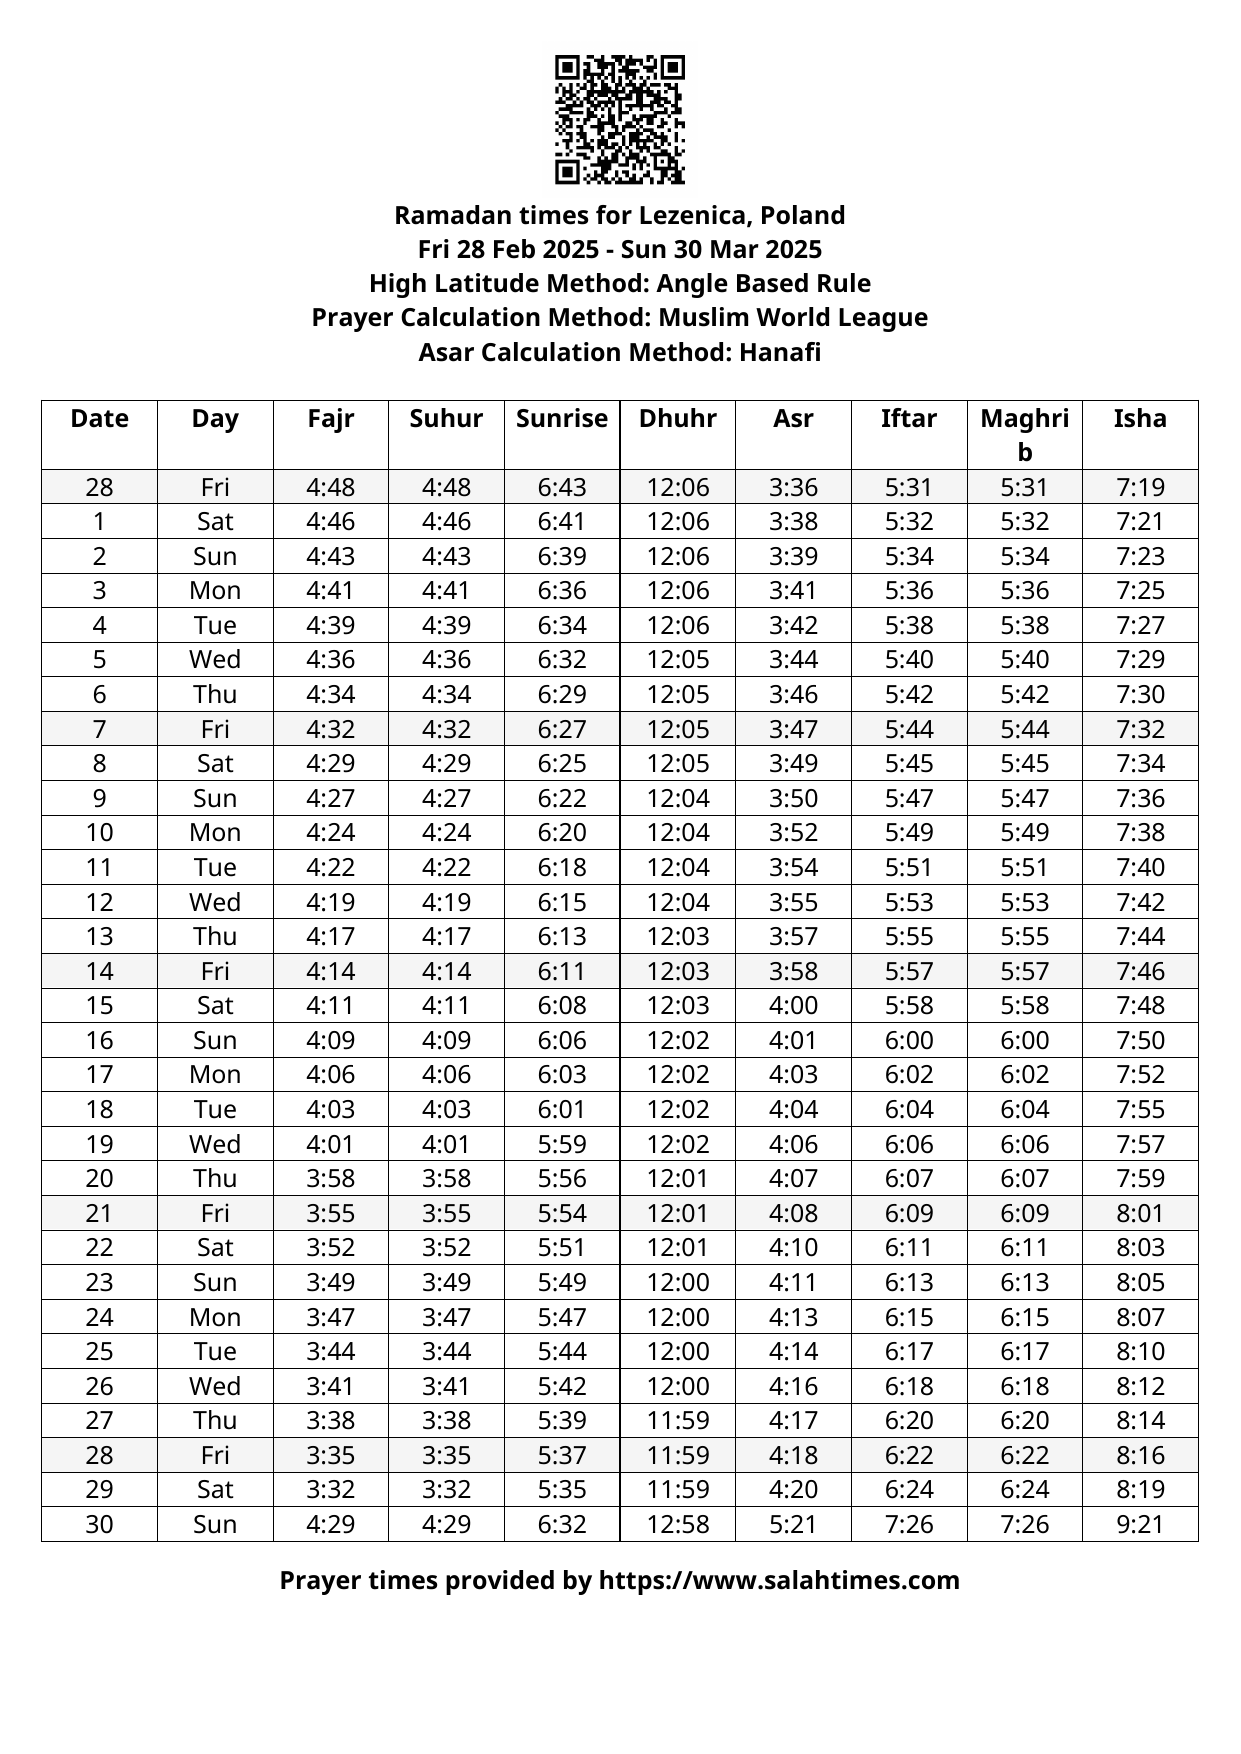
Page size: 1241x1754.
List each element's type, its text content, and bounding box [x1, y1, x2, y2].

table_cell 3:52 [389, 1231, 504, 1264]
table_cell 3:38 [736, 504, 851, 538]
table_cell 11:59 [621, 1438, 735, 1472]
table_cell 6:06 [505, 1023, 619, 1057]
table_cell 4:36 [389, 643, 504, 676]
table_cell 12:01 [621, 1161, 735, 1195]
table_cell 3:38 [274, 1404, 388, 1437]
table_cell Tue [158, 1334, 273, 1368]
text Prayer times provided by https://www.salahtimes.com [42, 1563, 1198, 1597]
table_cell 12:58 [621, 1507, 735, 1541]
table_cell 5:42 [505, 1369, 619, 1402]
table_cell 6:43 [505, 470, 619, 503]
table_cell 6:08 [505, 989, 619, 1022]
table_cell 6:18 [852, 1369, 967, 1402]
table_cell 6:03 [505, 1058, 619, 1091]
table_cell 5:32 [968, 504, 1082, 538]
table_cell 6:20 [852, 1404, 967, 1437]
table_cell 4:03 [274, 1092, 388, 1126]
table_cell 12:00 [621, 1300, 735, 1333]
table_cell 12:06 [621, 608, 735, 642]
table_cell 7:32 [1083, 712, 1198, 745]
table_cell 5:40 [968, 643, 1082, 676]
table_cell 4:29 [389, 1507, 504, 1541]
table_cell 6:20 [968, 1404, 1082, 1437]
table_cell Sat [158, 989, 273, 1022]
table_header Fajr [274, 401, 388, 469]
table_cell 6:13 [852, 1265, 967, 1299]
table_cell 4:24 [389, 816, 504, 849]
table_cell 8:10 [1083, 1334, 1198, 1368]
table_cell 6:02 [968, 1058, 1082, 1091]
table_cell 6:41 [505, 504, 619, 538]
table_cell 6:32 [505, 643, 619, 676]
table_cell 5:56 [505, 1161, 619, 1195]
table_cell 12:05 [621, 643, 735, 676]
table_cell 6:25 [505, 746, 619, 780]
table_cell 5:49 [852, 816, 967, 849]
table_cell 6:06 [852, 1127, 967, 1160]
table_cell 5:36 [968, 574, 1082, 607]
table_cell 7:19 [1083, 470, 1198, 503]
table_cell 7:38 [1083, 816, 1198, 849]
table_cell 5:36 [852, 574, 967, 607]
table_cell 10 [42, 816, 157, 849]
table_cell 3:49 [274, 1265, 388, 1299]
table_cell 6:04 [968, 1092, 1082, 1126]
table_cell 6:00 [852, 1023, 967, 1057]
table_cell 26 [42, 1369, 157, 1402]
table_cell 5:35 [505, 1473, 619, 1506]
table_cell 13 [42, 919, 157, 953]
table_header Sunrise [505, 401, 619, 469]
table_cell 6:24 [852, 1473, 967, 1506]
table_cell 24 [42, 1300, 157, 1333]
table_cell 6:06 [968, 1127, 1082, 1160]
table_cell 12:05 [621, 677, 735, 711]
table_cell 5:21 [736, 1507, 851, 1541]
table_cell 3:32 [389, 1473, 504, 1506]
table_cell 3:41 [736, 574, 851, 607]
text Fri 28 Feb 2025 - Sun 30 Mar 2025 [42, 232, 1198, 266]
table_cell 3:41 [274, 1369, 388, 1402]
table_cell 4:19 [389, 885, 504, 918]
table_cell 12:02 [621, 1127, 735, 1160]
table_cell 3:55 [274, 1196, 388, 1229]
table_cell 4:07 [736, 1161, 851, 1195]
table_header Dhuhr [621, 401, 735, 469]
table_cell 6:32 [505, 1507, 619, 1541]
table_cell 12:03 [621, 954, 735, 987]
table_cell 4:11 [274, 989, 388, 1022]
table_cell 12:00 [621, 1334, 735, 1368]
table_cell 6 [42, 677, 157, 711]
table_cell 4:06 [736, 1127, 851, 1160]
table_header Isha [1083, 401, 1198, 469]
table_cell 19 [42, 1127, 157, 1160]
table_cell 12:01 [621, 1231, 735, 1264]
table_cell 12:04 [621, 781, 735, 814]
table_cell 5:51 [852, 850, 967, 884]
table_cell Fri [158, 1196, 273, 1229]
table_cell 4:19 [274, 885, 388, 918]
table_cell 5:59 [505, 1127, 619, 1160]
table_cell 4:27 [389, 781, 504, 814]
table_cell 8:05 [1083, 1265, 1198, 1299]
table_cell 5:58 [968, 989, 1082, 1022]
table_cell Mon [158, 816, 273, 849]
table_cell 5:34 [968, 539, 1082, 572]
table_cell 5:47 [968, 781, 1082, 814]
table_cell Sat [158, 1473, 273, 1506]
table_cell Fri [158, 1438, 273, 1472]
table_cell 4:11 [389, 989, 504, 1022]
table_cell 5:42 [852, 677, 967, 711]
table_cell 6:18 [968, 1369, 1082, 1402]
table_cell 6:39 [505, 539, 619, 572]
table_cell 7:57 [1083, 1127, 1198, 1160]
table_cell 4:18 [736, 1438, 851, 1472]
table_cell 3:55 [389, 1196, 504, 1229]
table_cell 1 [42, 504, 157, 538]
table_cell 4:03 [389, 1092, 504, 1126]
table_cell 3:49 [736, 746, 851, 780]
table_cell 6:15 [852, 1300, 967, 1333]
table_cell 6:36 [505, 574, 619, 607]
table_cell 4:06 [274, 1058, 388, 1091]
table_cell 4:09 [274, 1023, 388, 1057]
table_cell 5:49 [505, 1265, 619, 1299]
table_cell 7:26 [968, 1507, 1082, 1541]
table_cell 6:07 [852, 1161, 967, 1195]
table_cell 6:29 [505, 677, 619, 711]
table_cell 7:29 [1083, 643, 1198, 676]
table_cell 5:47 [505, 1300, 619, 1333]
table_cell 4:39 [274, 608, 388, 642]
table_cell 4:16 [736, 1369, 851, 1402]
table_cell 6:09 [968, 1196, 1082, 1229]
table_cell Sun [158, 1507, 273, 1541]
table_cell 6:07 [968, 1161, 1082, 1195]
table_cell Tue [158, 608, 273, 642]
table_cell 5:44 [968, 712, 1082, 745]
table_cell 4:01 [389, 1127, 504, 1160]
table_cell 9:21 [1083, 1507, 1198, 1541]
table_cell Tue [158, 850, 273, 884]
table_cell 12:06 [621, 504, 735, 538]
table_cell 5:54 [505, 1196, 619, 1229]
table_cell 3:38 [389, 1404, 504, 1437]
table_cell 4:24 [274, 816, 388, 849]
table_cell 5:39 [505, 1404, 619, 1437]
table_cell 3:52 [736, 816, 851, 849]
table_cell 4:29 [274, 746, 388, 780]
table_cell 7:27 [1083, 608, 1198, 642]
table_cell 12:02 [621, 1092, 735, 1126]
table_cell 4:22 [274, 850, 388, 884]
table_cell 3:36 [736, 470, 851, 503]
text Ramadan times for Lezenica, Poland [42, 198, 1198, 232]
table_cell 3:55 [736, 885, 851, 918]
table_cell 5:31 [968, 470, 1082, 503]
table_cell 6:11 [852, 1231, 967, 1264]
table_cell 15 [42, 989, 157, 1022]
table_cell 6:00 [968, 1023, 1082, 1057]
table_cell 4:36 [274, 643, 388, 676]
table_cell 12:02 [621, 1058, 735, 1091]
table_cell 4:14 [274, 954, 388, 987]
table_cell 16 [42, 1023, 157, 1057]
table_cell 12:06 [621, 574, 735, 607]
table_cell Fri [158, 470, 273, 503]
table_cell 12:00 [621, 1369, 735, 1402]
table_cell 8:03 [1083, 1231, 1198, 1264]
table_cell 12:06 [621, 539, 735, 572]
table_cell 4:09 [389, 1023, 504, 1057]
table_cell 4:48 [274, 470, 388, 503]
table_cell 3:47 [736, 712, 851, 745]
table_cell 6:17 [968, 1334, 1082, 1368]
table_cell 4:34 [274, 677, 388, 711]
table_cell 4:41 [274, 574, 388, 607]
table_cell 8:01 [1083, 1196, 1198, 1229]
table_cell 6:02 [852, 1058, 967, 1091]
table_cell Sun [158, 1265, 273, 1299]
table_cell 6:22 [968, 1438, 1082, 1472]
table_cell 3:49 [389, 1265, 504, 1299]
table_cell 3:44 [736, 643, 851, 676]
table_cell 5:51 [968, 850, 1082, 884]
table_cell 5:51 [505, 1231, 619, 1264]
table_cell 7:34 [1083, 746, 1198, 780]
table_cell 4:03 [736, 1058, 851, 1091]
table_header Maghrib [968, 401, 1082, 469]
text Prayer Calculation Method: Muslim World League [42, 300, 1198, 334]
table_cell 4:01 [736, 1023, 851, 1057]
table_cell 6:04 [852, 1092, 967, 1126]
table_cell 21 [42, 1196, 157, 1229]
table_cell 3 [42, 574, 157, 607]
table_cell 5:42 [968, 677, 1082, 711]
table_cell 4:22 [389, 850, 504, 884]
table_cell 4 [42, 608, 157, 642]
table_cell 4:39 [389, 608, 504, 642]
table_cell 5:37 [505, 1438, 619, 1472]
table_cell Fri [158, 712, 273, 745]
table_cell 3:41 [389, 1369, 504, 1402]
table_cell 6:34 [505, 608, 619, 642]
table_cell Sun [158, 781, 273, 814]
table_cell 5:44 [852, 712, 967, 745]
table_cell 4:17 [389, 919, 504, 953]
table_cell 5:57 [852, 954, 967, 987]
table_cell 6:15 [968, 1300, 1082, 1333]
table_cell Mon [158, 574, 273, 607]
table_cell 29 [42, 1473, 157, 1506]
table_cell 3:50 [736, 781, 851, 814]
table_cell 9 [42, 781, 157, 814]
table_cell 4:34 [389, 677, 504, 711]
table_cell 7:40 [1083, 850, 1198, 884]
table_cell 5:58 [852, 989, 967, 1022]
table_cell 7:36 [1083, 781, 1198, 814]
table_cell 30 [42, 1507, 157, 1541]
table_cell 7:21 [1083, 504, 1198, 538]
table_cell 7:55 [1083, 1092, 1198, 1126]
table_cell 4:48 [389, 470, 504, 503]
table_cell 4:00 [736, 989, 851, 1022]
table_cell 6:09 [852, 1196, 967, 1229]
table_cell 5:55 [852, 919, 967, 953]
table_cell 6:17 [852, 1334, 967, 1368]
table_cell 6:18 [505, 850, 619, 884]
table_cell 7:52 [1083, 1058, 1198, 1091]
table_cell 20 [42, 1161, 157, 1195]
table_cell 3:58 [736, 954, 851, 987]
table_cell 4:29 [389, 746, 504, 780]
table_cell 4:41 [389, 574, 504, 607]
table_cell Wed [158, 885, 273, 918]
table_cell 5:40 [852, 643, 967, 676]
table_cell Wed [158, 1369, 273, 1402]
table_cell Mon [158, 1058, 273, 1091]
table_cell 3:39 [736, 539, 851, 572]
table_cell 5:57 [968, 954, 1082, 987]
table_cell 5:55 [968, 919, 1082, 953]
table_cell 3:54 [736, 850, 851, 884]
table_cell 27 [42, 1404, 157, 1437]
table_cell 7:26 [852, 1507, 967, 1541]
table_cell Tue [158, 1092, 273, 1126]
table_cell 18 [42, 1092, 157, 1126]
table_cell 5:38 [968, 608, 1082, 642]
table_cell 23 [42, 1265, 157, 1299]
text Asar Calculation Method: Hanafi [42, 334, 1198, 368]
table_cell 8:16 [1083, 1438, 1198, 1472]
table_cell 12:05 [621, 712, 735, 745]
table_cell 5:45 [852, 746, 967, 780]
table_cell 8:19 [1083, 1473, 1198, 1506]
table_cell 4:06 [389, 1058, 504, 1091]
table_cell 8:14 [1083, 1404, 1198, 1437]
table_cell 5:44 [505, 1334, 619, 1368]
table_cell Sat [158, 746, 273, 780]
table_cell 4:04 [736, 1092, 851, 1126]
table_cell 4:10 [736, 1231, 851, 1264]
table_cell Mon [158, 1300, 273, 1333]
table_cell 4:08 [736, 1196, 851, 1229]
table_cell 5:34 [852, 539, 967, 572]
table_cell 3:35 [274, 1438, 388, 1472]
table_cell 4:27 [274, 781, 388, 814]
table_cell 3:47 [274, 1300, 388, 1333]
table_header Date [42, 401, 157, 469]
table_cell 12:04 [621, 816, 735, 849]
table_cell 6:01 [505, 1092, 619, 1126]
table_cell 5 [42, 643, 157, 676]
table_cell 12:05 [621, 746, 735, 780]
table_cell 14 [42, 954, 157, 987]
table_cell 3:46 [736, 677, 851, 711]
table_cell 6:22 [852, 1438, 967, 1472]
table_cell 4:13 [736, 1300, 851, 1333]
table_cell 12 [42, 885, 157, 918]
table_cell 11:59 [621, 1404, 735, 1437]
table_cell 7:48 [1083, 989, 1198, 1022]
table_cell 6:20 [505, 816, 619, 849]
table_cell 5:49 [968, 816, 1082, 849]
table_header Asr [736, 401, 851, 469]
table_cell Fri [158, 954, 273, 987]
table_cell 6:11 [505, 954, 619, 987]
table_cell Thu [158, 919, 273, 953]
table_cell 5:53 [968, 885, 1082, 918]
table_cell 4:32 [274, 712, 388, 745]
table_cell 3:44 [389, 1334, 504, 1368]
table_cell 8 [42, 746, 157, 780]
table_cell 4:14 [389, 954, 504, 987]
table_cell 28 [42, 1438, 157, 1472]
table_cell 4:17 [736, 1404, 851, 1437]
table_cell 7 [42, 712, 157, 745]
table_cell 4:43 [274, 539, 388, 572]
table_cell 7:30 [1083, 677, 1198, 711]
table_cell 12:04 [621, 850, 735, 884]
table_cell 22 [42, 1231, 157, 1264]
table_cell 4:46 [389, 504, 504, 538]
table_cell 4:29 [274, 1507, 388, 1541]
text High Latitude Method: Angle Based Rule [42, 266, 1198, 300]
table_cell 12:00 [621, 1265, 735, 1299]
table_cell 12:04 [621, 885, 735, 918]
table_header Day [158, 401, 273, 469]
table_cell 12:03 [621, 989, 735, 1022]
table_cell 5:32 [852, 504, 967, 538]
picture [542, 41, 699, 198]
table_cell Wed [158, 643, 273, 676]
table_cell 4:14 [736, 1334, 851, 1368]
table_cell 12:01 [621, 1196, 735, 1229]
table_cell 6:11 [968, 1231, 1082, 1264]
table_cell Thu [158, 1404, 273, 1437]
table_cell 5:45 [968, 746, 1082, 780]
table_cell 3:47 [389, 1300, 504, 1333]
table_cell Sun [158, 1023, 273, 1057]
table_cell 6:27 [505, 712, 619, 745]
table_cell 3:44 [274, 1334, 388, 1368]
table_cell Sun [158, 539, 273, 572]
table_cell 7:25 [1083, 574, 1198, 607]
table_cell 4:20 [736, 1473, 851, 1506]
table_cell 6:22 [505, 781, 619, 814]
table_cell 4:01 [274, 1127, 388, 1160]
table_cell 6:13 [968, 1265, 1082, 1299]
table_cell 12:03 [621, 919, 735, 953]
table_cell 5:38 [852, 608, 967, 642]
table_cell 7:42 [1083, 885, 1198, 918]
table_cell 7:44 [1083, 919, 1198, 953]
table_cell 11 [42, 850, 157, 884]
table_cell 3:57 [736, 919, 851, 953]
table_cell 6:13 [505, 919, 619, 953]
table_cell 17 [42, 1058, 157, 1091]
table_cell 6:24 [968, 1473, 1082, 1506]
table_cell 8:12 [1083, 1369, 1198, 1402]
table_cell 2 [42, 539, 157, 572]
table_cell 4:43 [389, 539, 504, 572]
table_cell 5:31 [852, 470, 967, 503]
table_cell 12:06 [621, 470, 735, 503]
table_cell 3:52 [274, 1231, 388, 1264]
table_cell 4:46 [274, 504, 388, 538]
table_cell 6:15 [505, 885, 619, 918]
table_cell 11:59 [621, 1473, 735, 1506]
table_cell Wed [158, 1127, 273, 1160]
table_cell 7:46 [1083, 954, 1198, 987]
table_cell 3:35 [389, 1438, 504, 1472]
table_cell 4:32 [389, 712, 504, 745]
table_cell Thu [158, 1161, 273, 1195]
table_cell Sat [158, 1231, 273, 1264]
table_cell 3:58 [274, 1161, 388, 1195]
table_cell 12:02 [621, 1023, 735, 1057]
table_cell 5:53 [852, 885, 967, 918]
table_cell 4:11 [736, 1265, 851, 1299]
table_header Iftar [852, 401, 967, 469]
table_cell 3:42 [736, 608, 851, 642]
table_cell 3:58 [389, 1161, 504, 1195]
table_cell 5:47 [852, 781, 967, 814]
table_cell 3:32 [274, 1473, 388, 1506]
table_cell 28 [42, 470, 157, 503]
table_cell Thu [158, 677, 273, 711]
table_cell 8:07 [1083, 1300, 1198, 1333]
table_cell 7:50 [1083, 1023, 1198, 1057]
table_cell 7:23 [1083, 539, 1198, 572]
table_cell 25 [42, 1334, 157, 1368]
table_cell 7:59 [1083, 1161, 1198, 1195]
table_cell 4:17 [274, 919, 388, 953]
table_header Suhur [389, 401, 504, 469]
table_cell Sat [158, 504, 273, 538]
